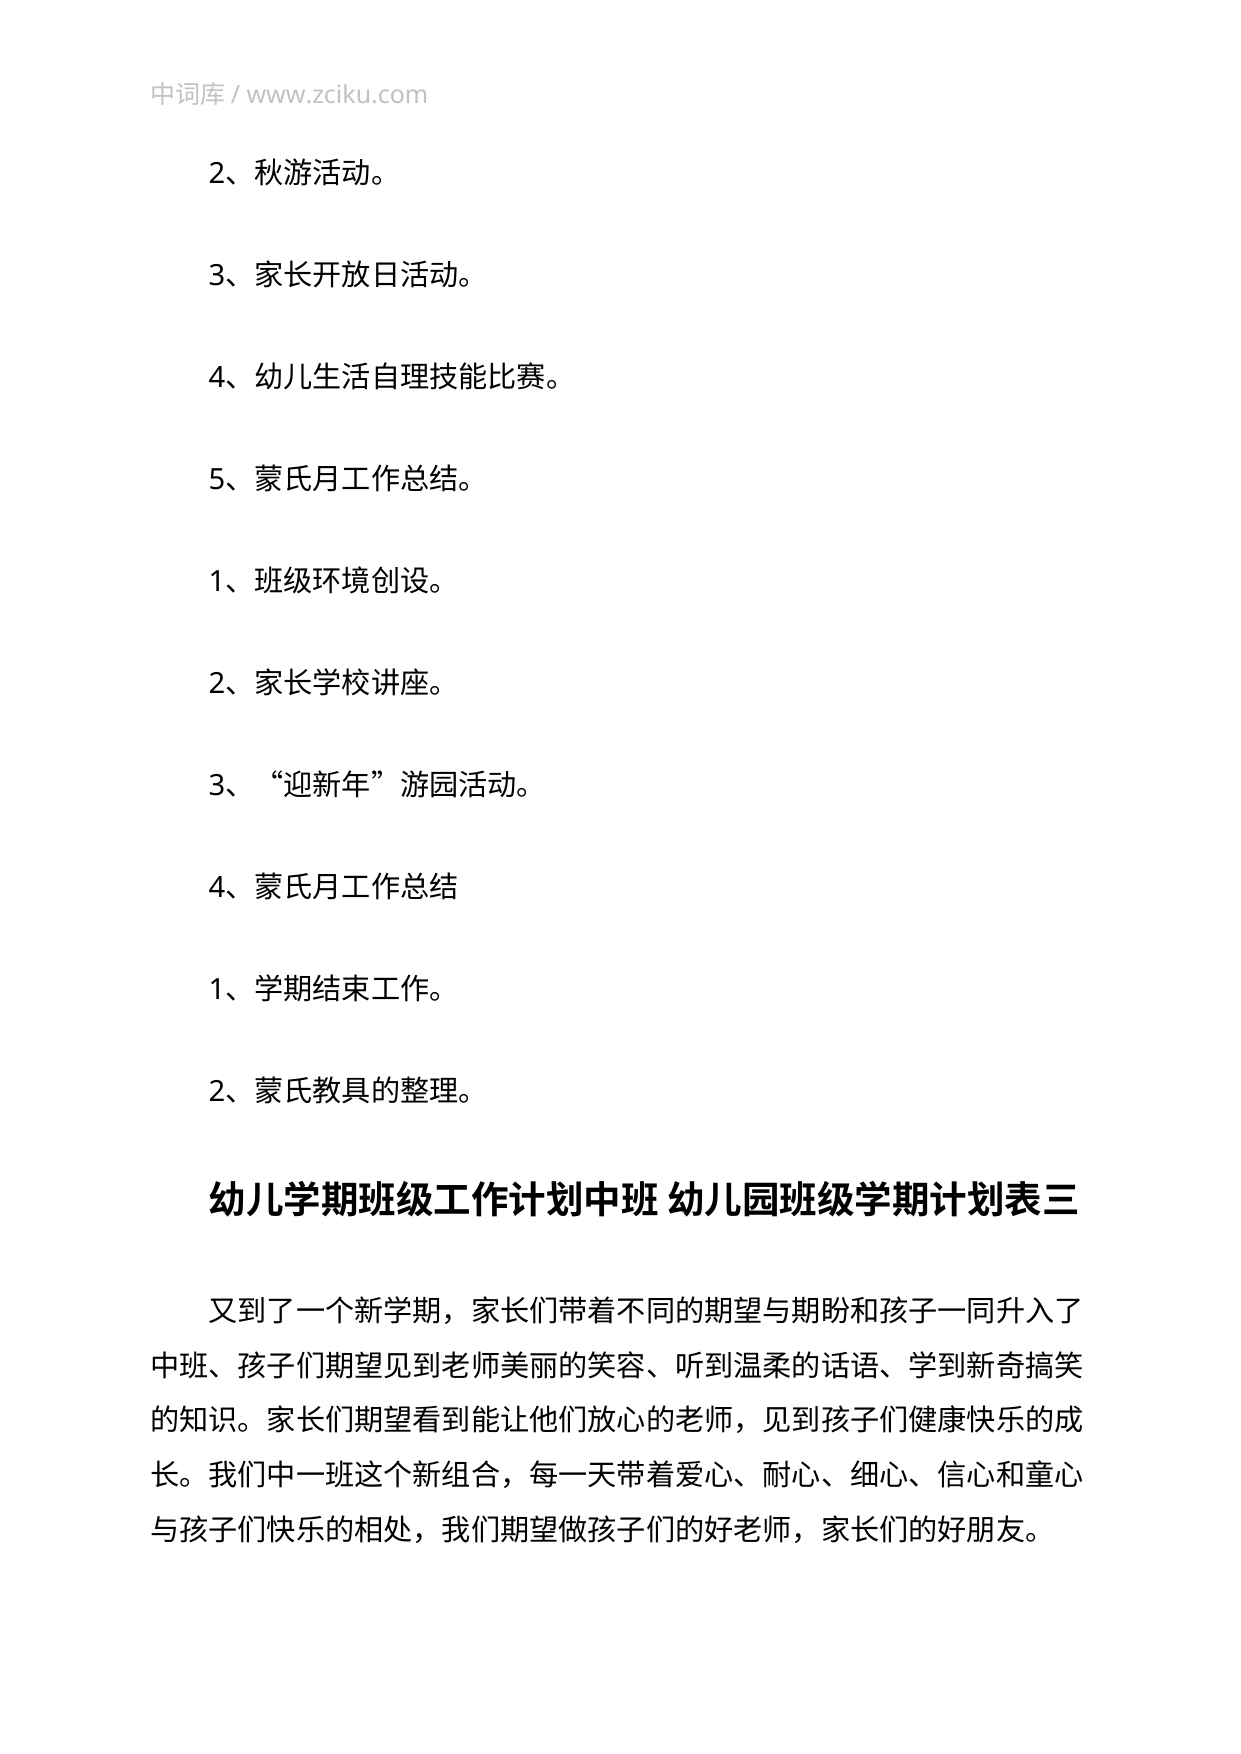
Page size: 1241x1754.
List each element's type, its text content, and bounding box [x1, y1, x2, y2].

text 幼儿学期班级工作计划中班 幼儿园班级学期计划表三 [150, 1170, 1090, 1224]
text 3、家长开放日活动。 [150, 252, 1090, 294]
text 5、蒙氏月工作总结。 [150, 456, 1090, 498]
text 2、蒙氏教具的整理。 [150, 1068, 1090, 1110]
text 4、蒙氏月工作总结 [150, 864, 1090, 906]
text 又到了一个新学期，家长们带着不同的期望与期盼和孩子一同升入了中班、孩子们期望见到老师美丽的笑容、听到温柔的话语、学到新奇搞笑的知识。家长们期望看到能让他们放心的老师，见到孩子们健康快乐的成长。我们中一班这个新组合，每一天带着爱心、耐心、细心、信心和童心与孩子们快乐的相处，我们期望做孩子们的好老师，家长们的好朋友。 [150, 1287, 1090, 1549]
text 4、幼儿生活自理技能比赛。 [150, 354, 1090, 396]
text 2、秋游活动。 [150, 150, 1090, 192]
text 1、学期结束工作。 [150, 966, 1090, 1008]
text 1、班级环境创设。 [150, 558, 1090, 600]
text 2、家长学校讲座。 [150, 660, 1090, 702]
text 3、“迎新年”游园活动。 [150, 762, 1090, 804]
